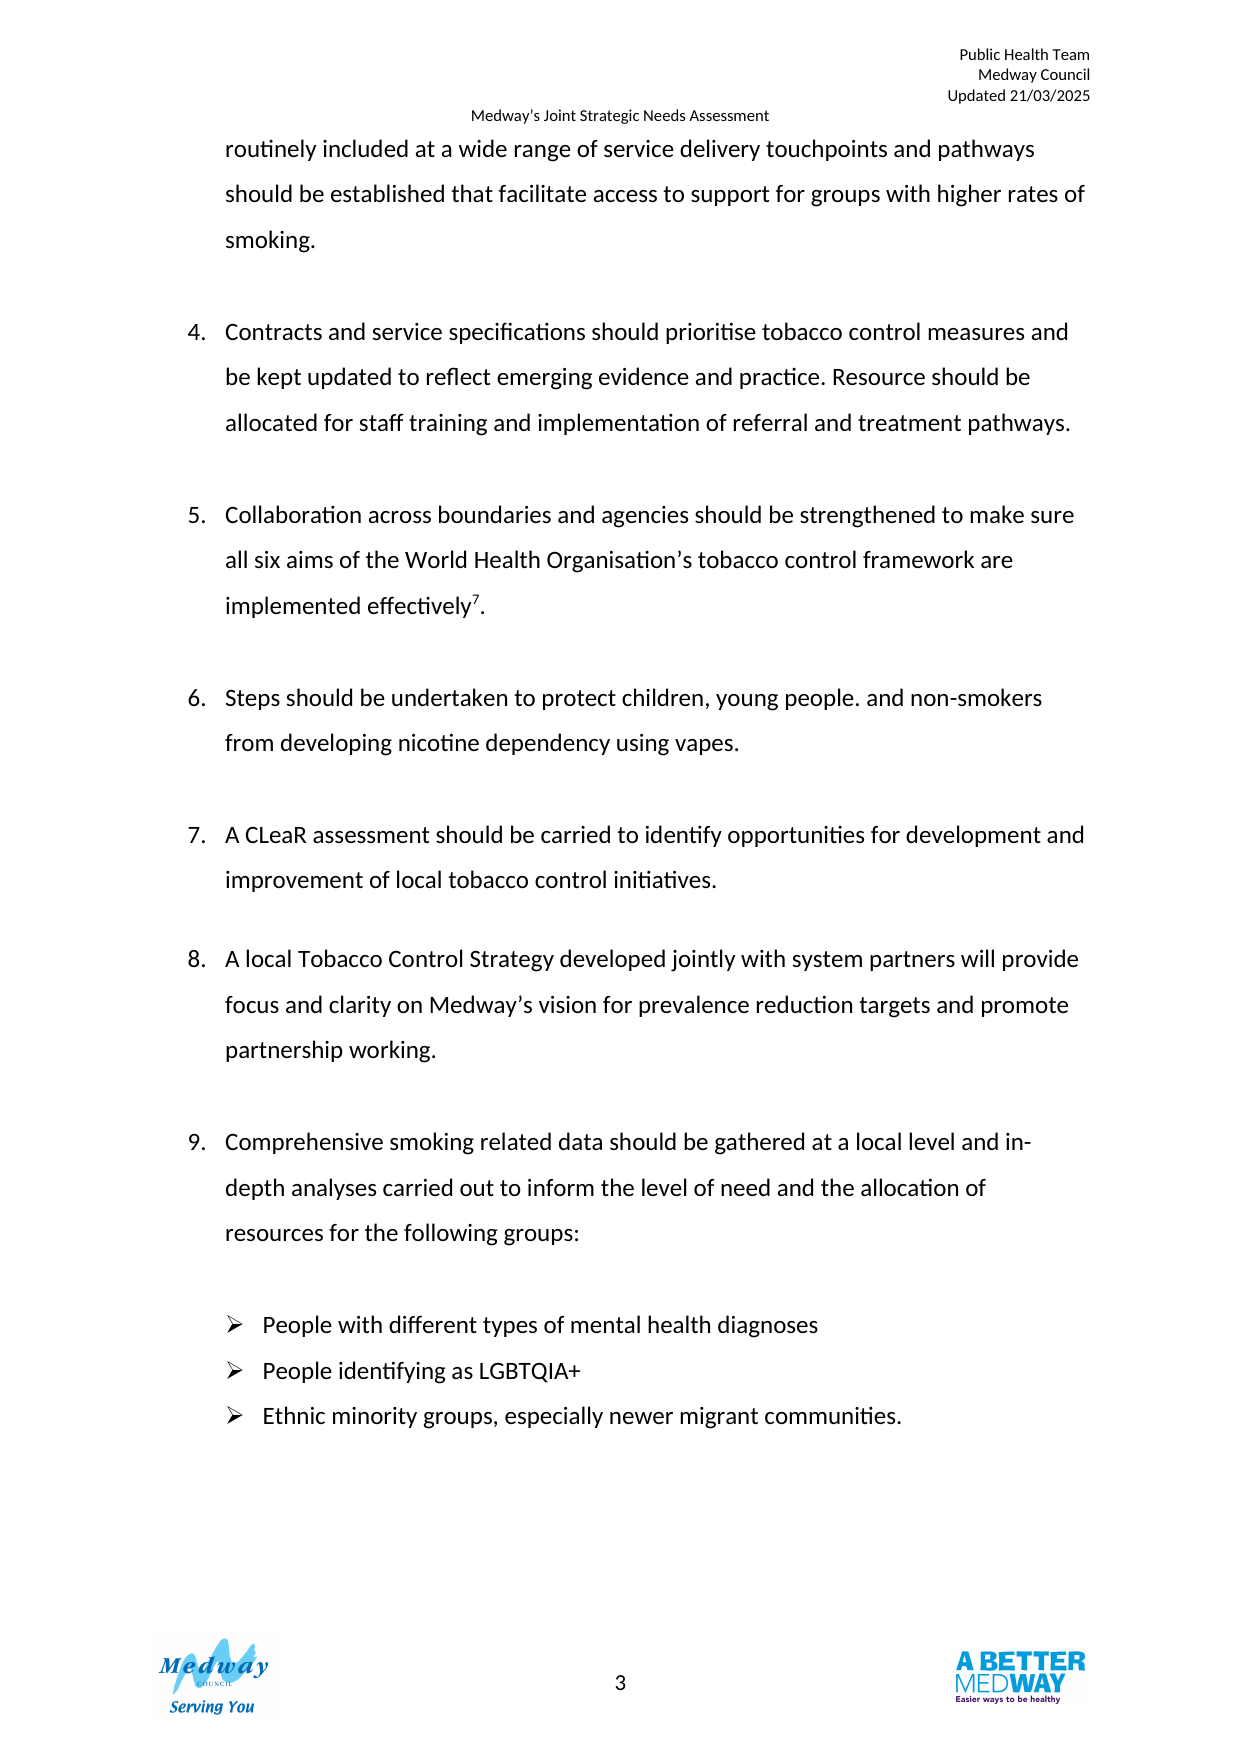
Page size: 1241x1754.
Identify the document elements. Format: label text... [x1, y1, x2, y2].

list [187, 133, 1090, 255]
list Contracts and service specifications should prioritise tobacco control measures and be kept updated to reflect emerging evidence and practice. Resource should be allocated for staff training and implementation of referral and treatment pathways. [187, 316, 1090, 438]
list A CLeaR assessment should be carried to identify opportunities for development and improvement of local tobacco control initiatives. [187, 819, 1090, 895]
list Steps should be undertaken to protect children, young people. and non-smokers from developing nicotine dependency using vapes. [187, 682, 1090, 758]
list Ethnic minority groups, especially newer migrant communities. [225, 1401, 1090, 1431]
list A local Tobacco Control Strategy developed jointly with system partners will provide focus and clarity on Medway’s vision for prevalence reduction targets and promote partnership working. [187, 943, 1090, 1065]
list Comprehensive smoking related data should be gathered at a local level and in-depth analyses carried out to inform the level of need and the allocation of resources for the following groups: [187, 1126, 1090, 1248]
list People identifying as LGBTQIA+ [225, 1355, 1090, 1385]
list Collaboration across boundaries and agencies should be strengthened to make sure all six aims of the World Health Organisation’s tobacco control framework are implemented effectively. [187, 499, 1090, 621]
list People with different types of mental health diagnoses [225, 1309, 1090, 1339]
